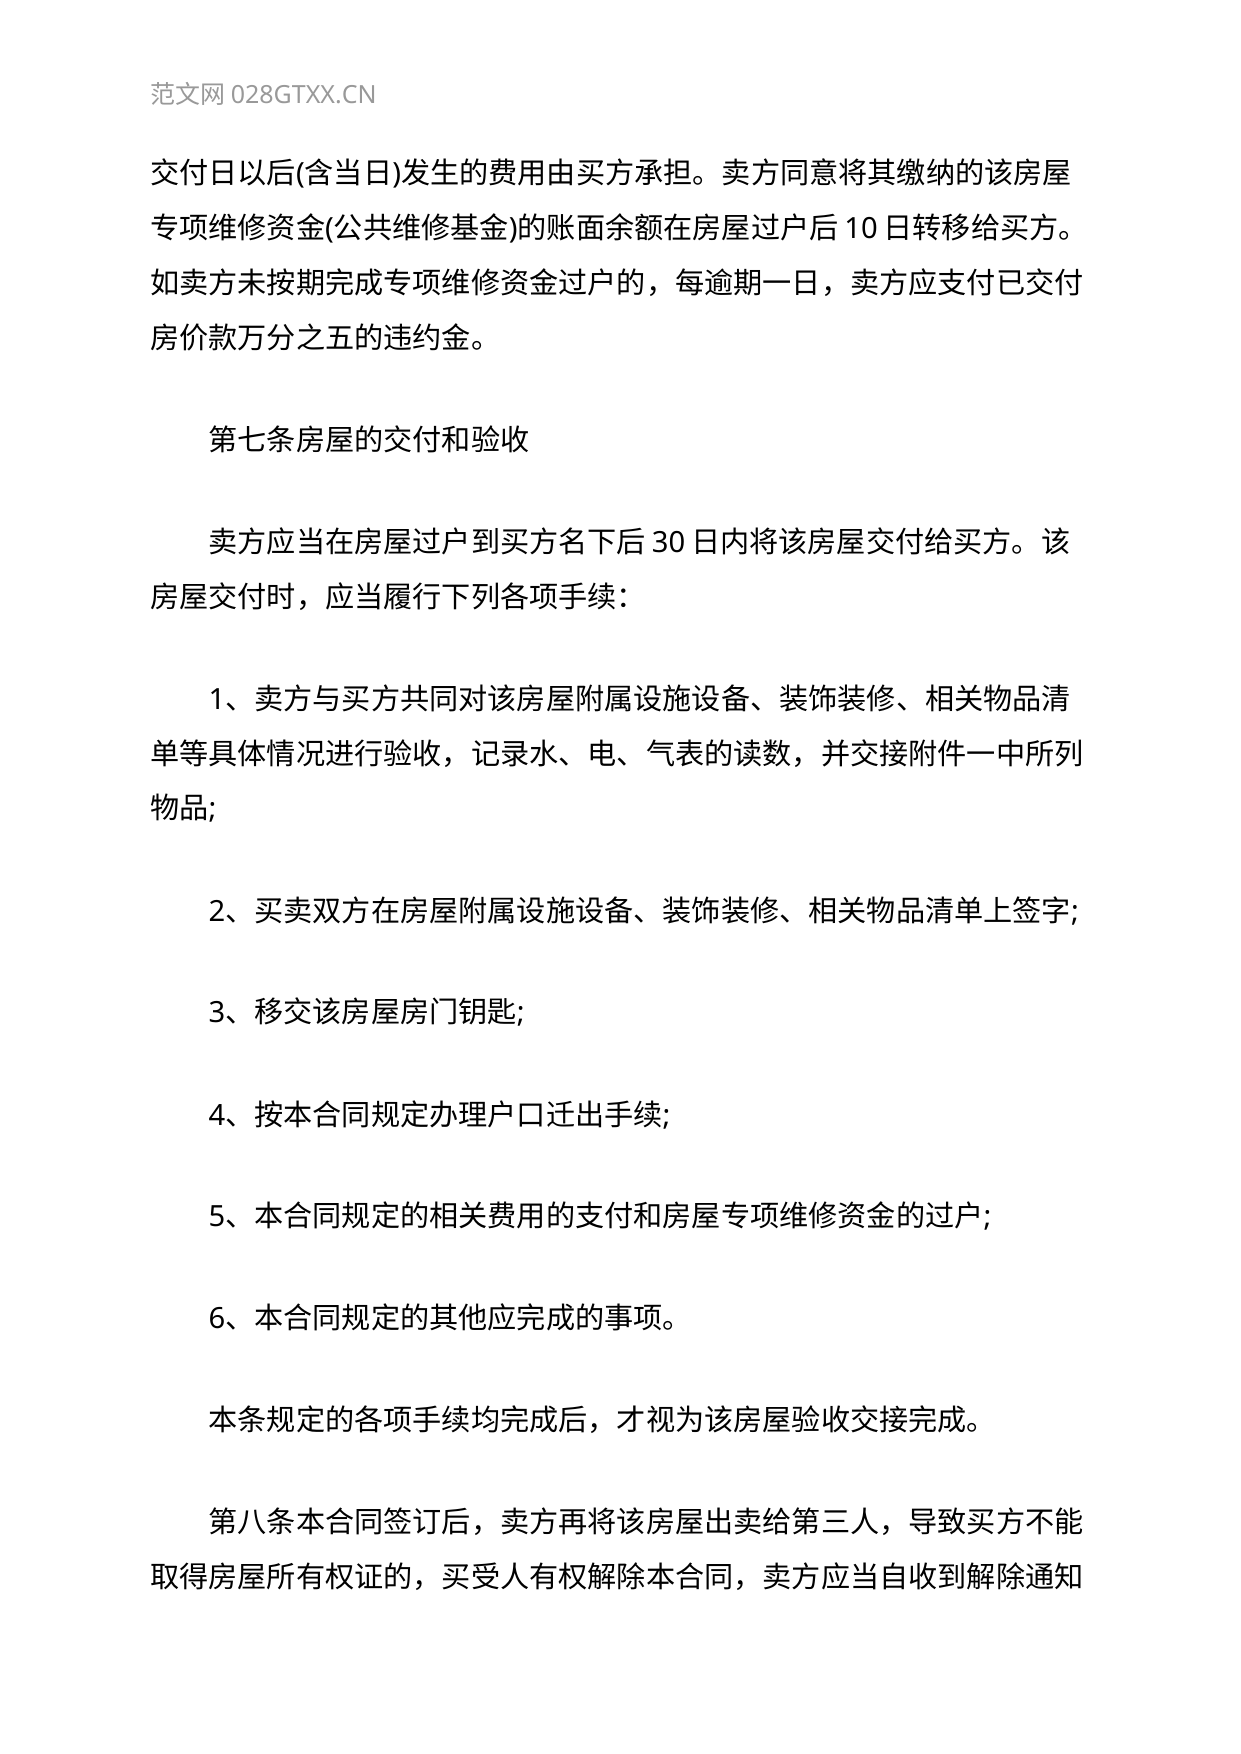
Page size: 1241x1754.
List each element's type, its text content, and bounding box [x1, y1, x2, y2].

text 3、移交该房屋房门钥匙; [150, 989, 1090, 1031]
text 2、买卖双方在房屋附属设施设备、装饰装修、相关物品清单上签字; [150, 887, 1090, 929]
text 5、本合同规定的相关费用的支付和房屋专项维修资金的过户; [150, 1193, 1090, 1235]
text 6、本合同规定的其他应完成的事项。 [150, 1295, 1090, 1337]
text 卖方应当在房屋过户到买方名下后30日内将该房屋交付给买方。该房屋交付时，应当履行下列各项手续： [150, 518, 1090, 616]
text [150, 150, 1090, 357]
text 1、卖方与买方共同对该房屋附属设施设备、装饰装修、相关物品清单等具体情况进行验收，记录水、电、气表的读数，并交接附件一中所列物品; [150, 675, 1090, 827]
text 本条规定的各项手续均完成后，才视为该房屋验收交接完成。 [150, 1397, 1090, 1439]
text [150, 1499, 1090, 1596]
text 第七条房屋的交付和验收 [150, 417, 1090, 459]
text 4、按本合同规定办理户口迁出手续; [150, 1091, 1090, 1133]
